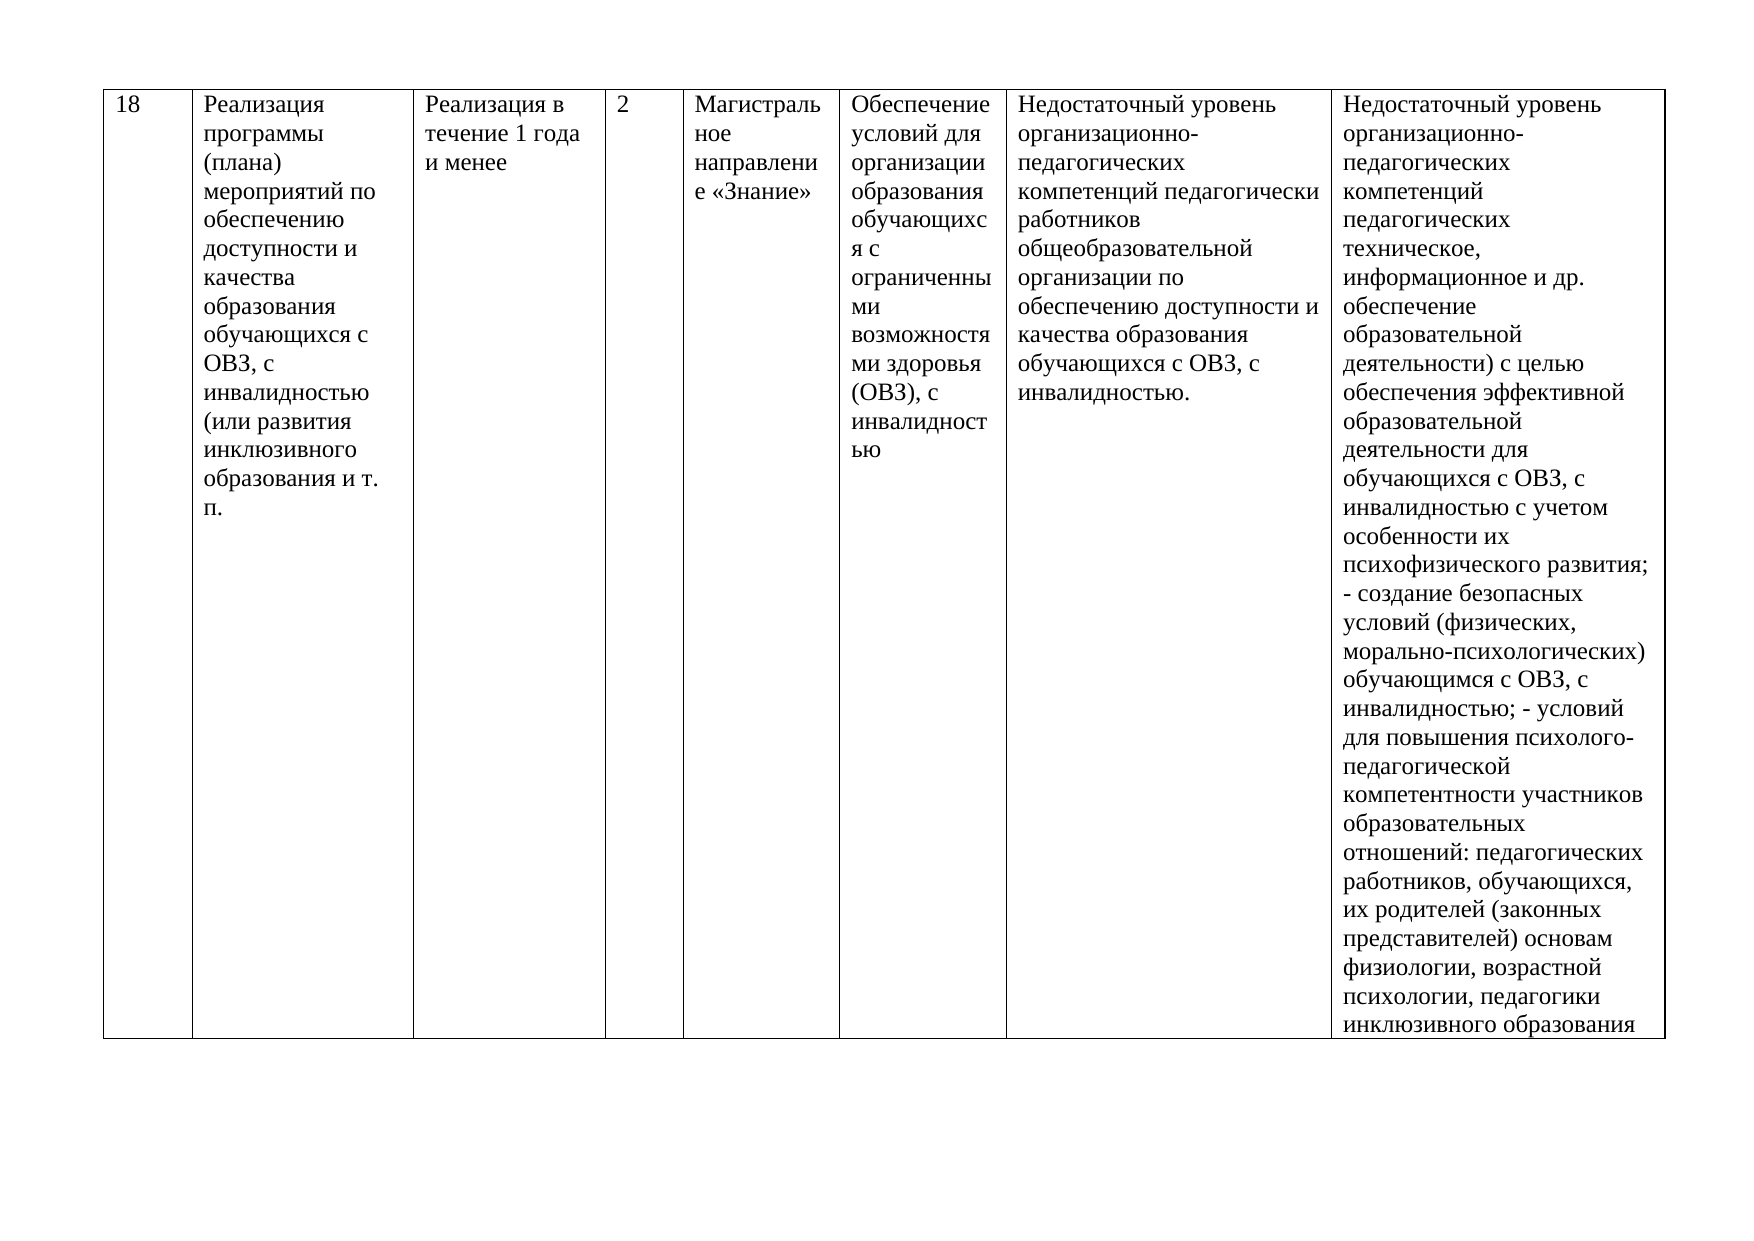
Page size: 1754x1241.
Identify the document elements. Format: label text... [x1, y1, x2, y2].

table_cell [414, 90, 605, 1038]
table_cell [684, 90, 839, 1038]
table_cell 18 [104, 90, 192, 1038]
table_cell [840, 90, 1006, 1038]
table_cell 2 [606, 90, 683, 1038]
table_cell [193, 90, 413, 1038]
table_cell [1332, 90, 1664, 1038]
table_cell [1007, 90, 1331, 1038]
